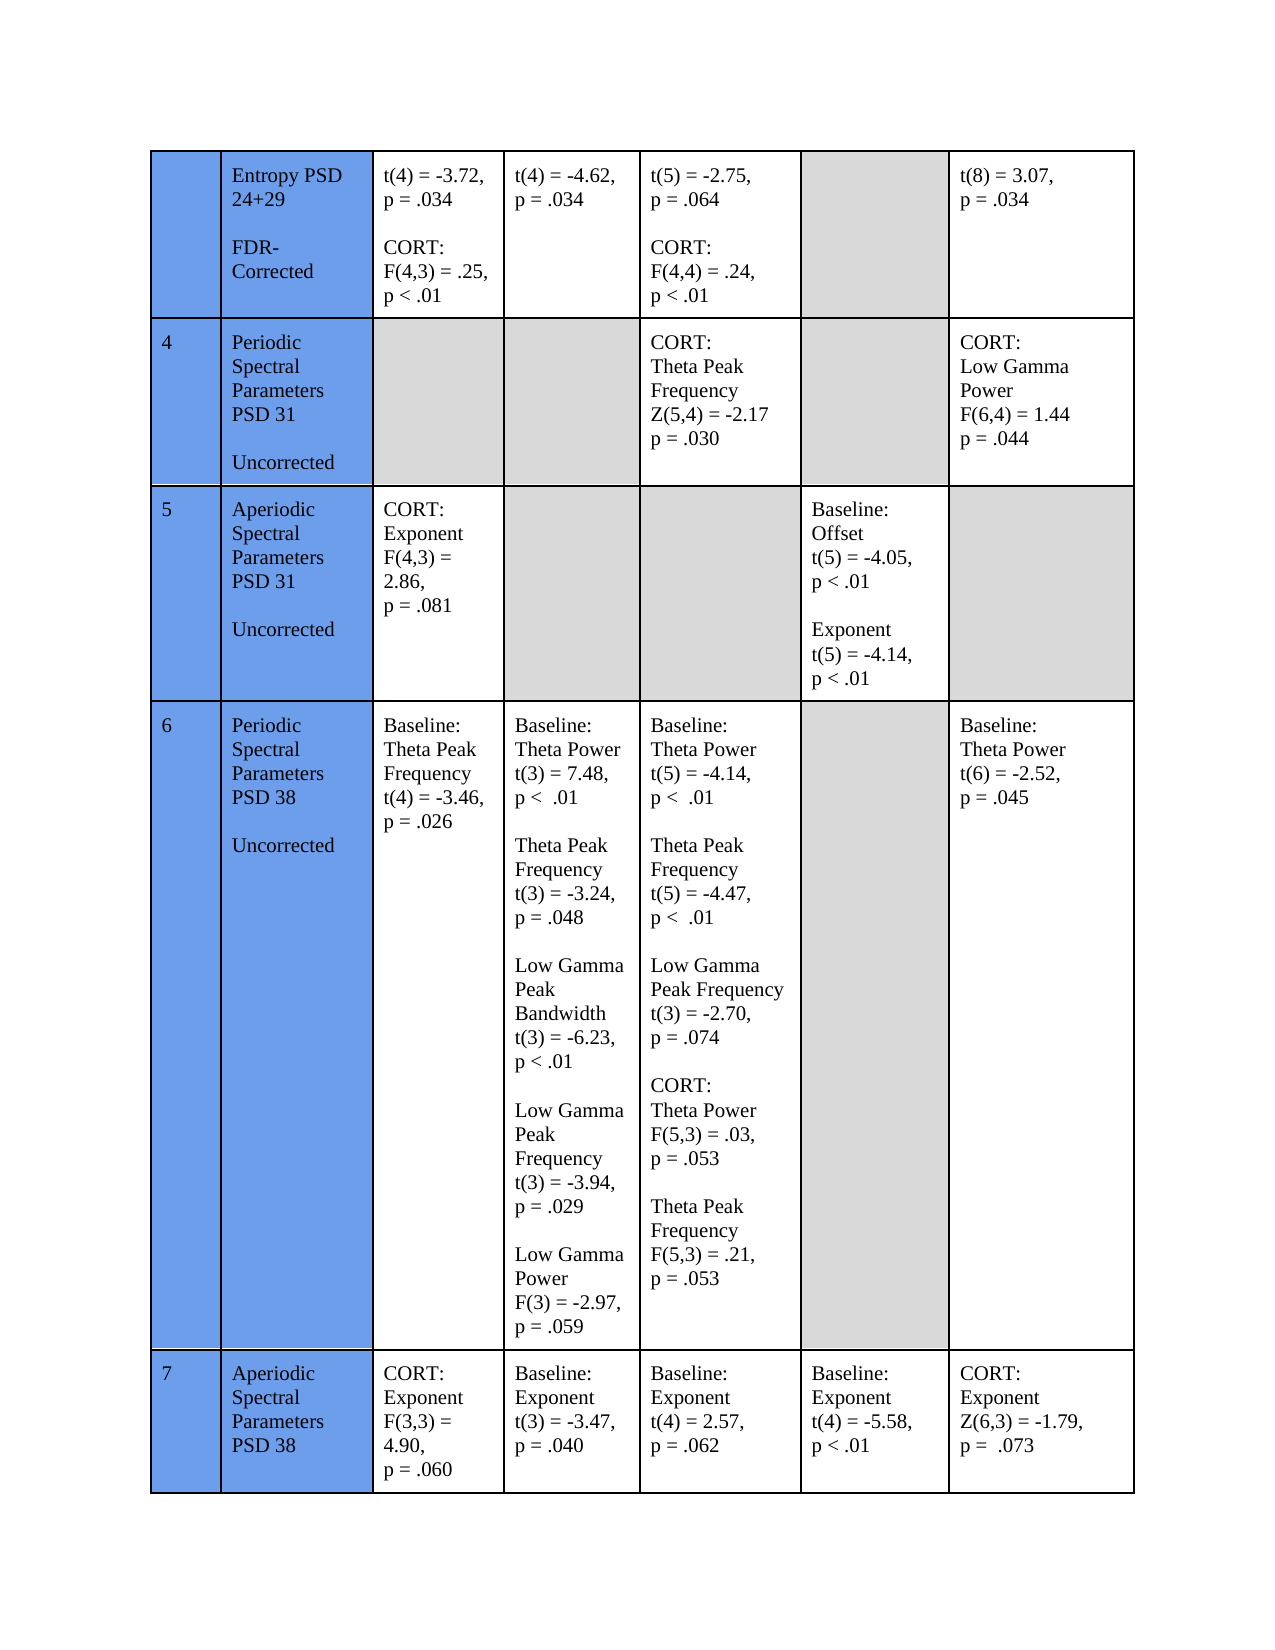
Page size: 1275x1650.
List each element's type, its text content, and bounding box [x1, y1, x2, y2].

table_cell [802, 152, 948, 317]
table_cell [222, 152, 372, 317]
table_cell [950, 1351, 1133, 1492]
table_cell [802, 702, 948, 1348]
table_cell Baseline: Theta Peak Frequency t(4) = -3.46, p = .026 [374, 702, 503, 1348]
table_cell [802, 319, 948, 484]
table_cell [802, 1351, 948, 1492]
table_cell CORT: Low Gamma Power F(6,4) = 1.44 p = .044 [950, 319, 1133, 484]
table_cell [505, 1351, 639, 1492]
table_cell 3 [152, 152, 220, 317]
table_cell 5 [152, 487, 220, 700]
table_cell 4 [152, 319, 220, 484]
table_cell [505, 319, 639, 484]
table_cell Baseline: Theta Power t(6) = -2.52, p = .045 [950, 702, 1133, 1348]
table_cell [374, 319, 503, 484]
table_cell CORT: Theta Peak Frequency Z(5,4) = -2.17 p = .030 [641, 319, 800, 484]
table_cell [641, 152, 800, 317]
table_cell CORT: Exponent F(4,3) = 2.86, p = .081 [374, 487, 503, 700]
table_cell Periodic Spectral Parameters PSD 31 Uncorrected [222, 319, 372, 484]
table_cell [222, 1351, 372, 1492]
table_cell Baseline: Theta Power t(3) = 7.48, p < .01 Theta Peak Frequency t(3) = -3.24, p = .048 Low Gamma Peak Bandwidth t(3) = -6.23, p < .01 Low Gamma Peak Frequency t(3) = -3.94, p = .029 Low Gamma Power F(3) = -2.97, p = .059 [505, 702, 639, 1348]
table_cell 7 [152, 1351, 220, 1492]
table_cell [505, 487, 639, 700]
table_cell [950, 152, 1133, 317]
table_cell Aperiodic Spectral Parameters PSD 31 Uncorrected [222, 487, 372, 700]
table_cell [374, 152, 503, 317]
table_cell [505, 152, 639, 317]
table_cell Baseline: Offset t(5) = -4.05, p < .01 Exponent t(5) = -4.14, p < .01 [802, 487, 948, 700]
table_cell [641, 487, 800, 700]
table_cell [374, 1351, 503, 1492]
table_cell Baseline: Theta Power t(5) = -4.14, p < .01 Theta Peak Frequency t(5) = -4.47, p < .01 Low Gamma Peak Frequency t(3) = -2.70, p = .074 CORT: Theta Power F(5,3) = .03, p = .053 Theta Peak Frequency F(5,3) = .21, p = .053 [641, 702, 800, 1348]
table_cell [950, 487, 1133, 700]
table_cell Periodic Spectral Parameters PSD 38 Uncorrected [222, 702, 372, 1348]
table_cell 6 [152, 702, 220, 1348]
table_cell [641, 1351, 800, 1492]
